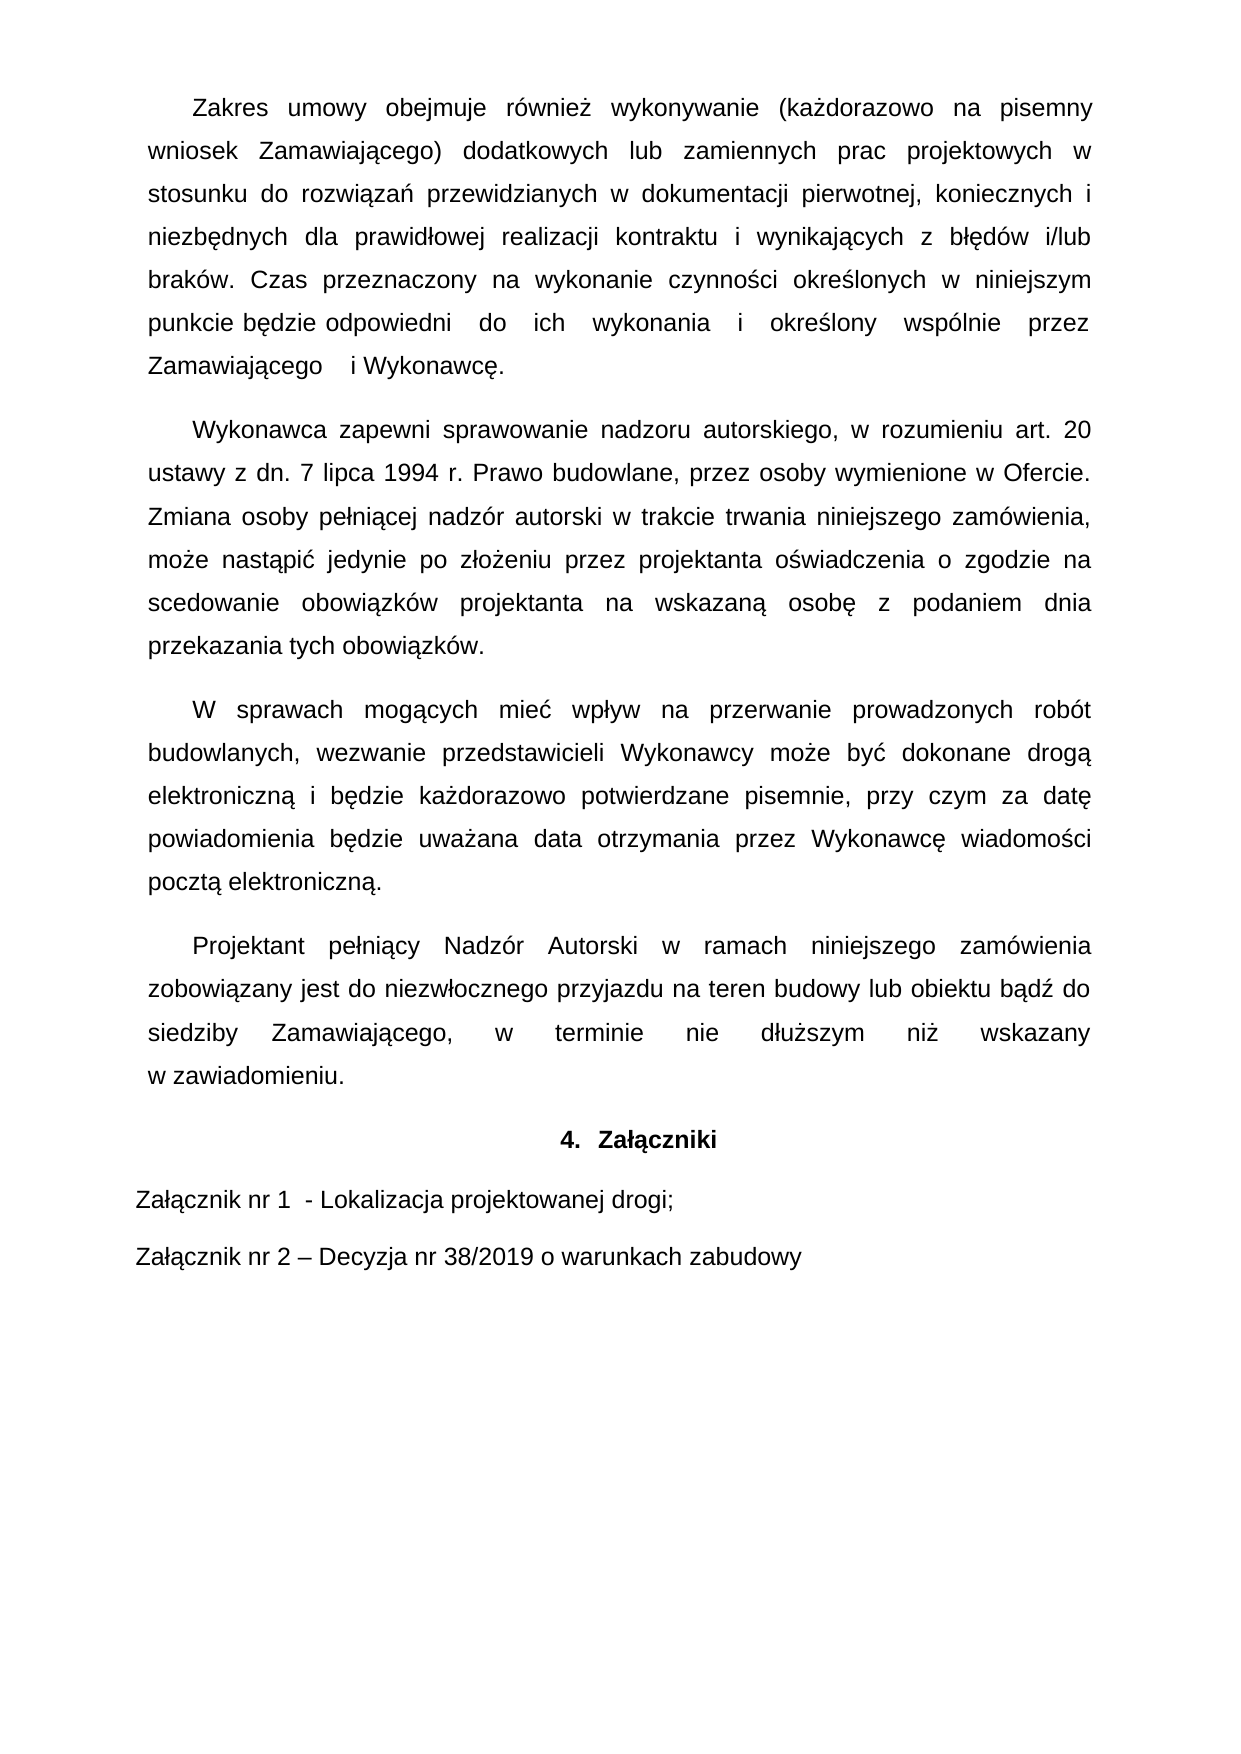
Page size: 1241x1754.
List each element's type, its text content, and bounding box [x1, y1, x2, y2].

text Załącznik nr 1 - Lokalizacja projektowanej drogi; [135, 1185, 1105, 1213]
text Załącznik nr 2 – Decyzja nr 38/2019 o warunkach zabudowy [135, 1242, 1105, 1271]
text Projektant pełniący Nadzór Autorski w ramach niniejszego zamówienia zobowiązany jest do niezwłocznego przyjazdu na teren budowy lub obiektu bądź do siedziby Zamawiającego, w terminie nie dłuższym niż wskazany w zawiadomieniu. [148, 931, 1093, 1089]
text W sprawach mogących mieć wpływ na przerwanie prowadzonych robót budowlanych, wezwanie przedstawicieli Wykonawcy może być dokonane drogą elektroniczną i będzie każdorazowo potwierdzane pisemnie, przy czym za datę powiadomienia będzie uważana data otrzymania przez Wykonawcę wiadomości pocztą elektroniczną. [148, 695, 1093, 896]
text Zakres umowy obejmuje również wykonywanie (każdorazowo na pisemny wniosek Zamawiającego) dodatkowych lub zamiennych prac projektowych w stosunku do rozwiązań przewidzianych w dokumentacji pierwotnej, koniecznych i niezbędnych dla prawidłowej realizacji kontraktu i wynikających z błędów i/lub braków. Czas przeznaczony na wykonanie czynności określonych w niniejszym punkcie będzie odpowiedni do ich wykonania i określony wspólnie przez Zamawiającego i Wykonawcę. [148, 93, 1093, 380]
subtitle Załączniki [560, 1125, 1105, 1153]
text Wykonawca zapewni sprawowanie nadzoru autorskiego, w rozumieniu art. 20 ustawy z dn. 7 lipca 1994 r. Prawo budowlane, przez osoby wymienione w Ofercie. Zmiana osoby pełniącej nadzór autorski w trakcie trwania niniejszego zamówienia, może nastąpić jedynie po złożeniu przez projektanta oświadczenia o zgodzie na scedowanie obowiązków projektanta na wskazaną osobę z podaniem dnia przekazania tych obowiązków. [148, 415, 1093, 660]
